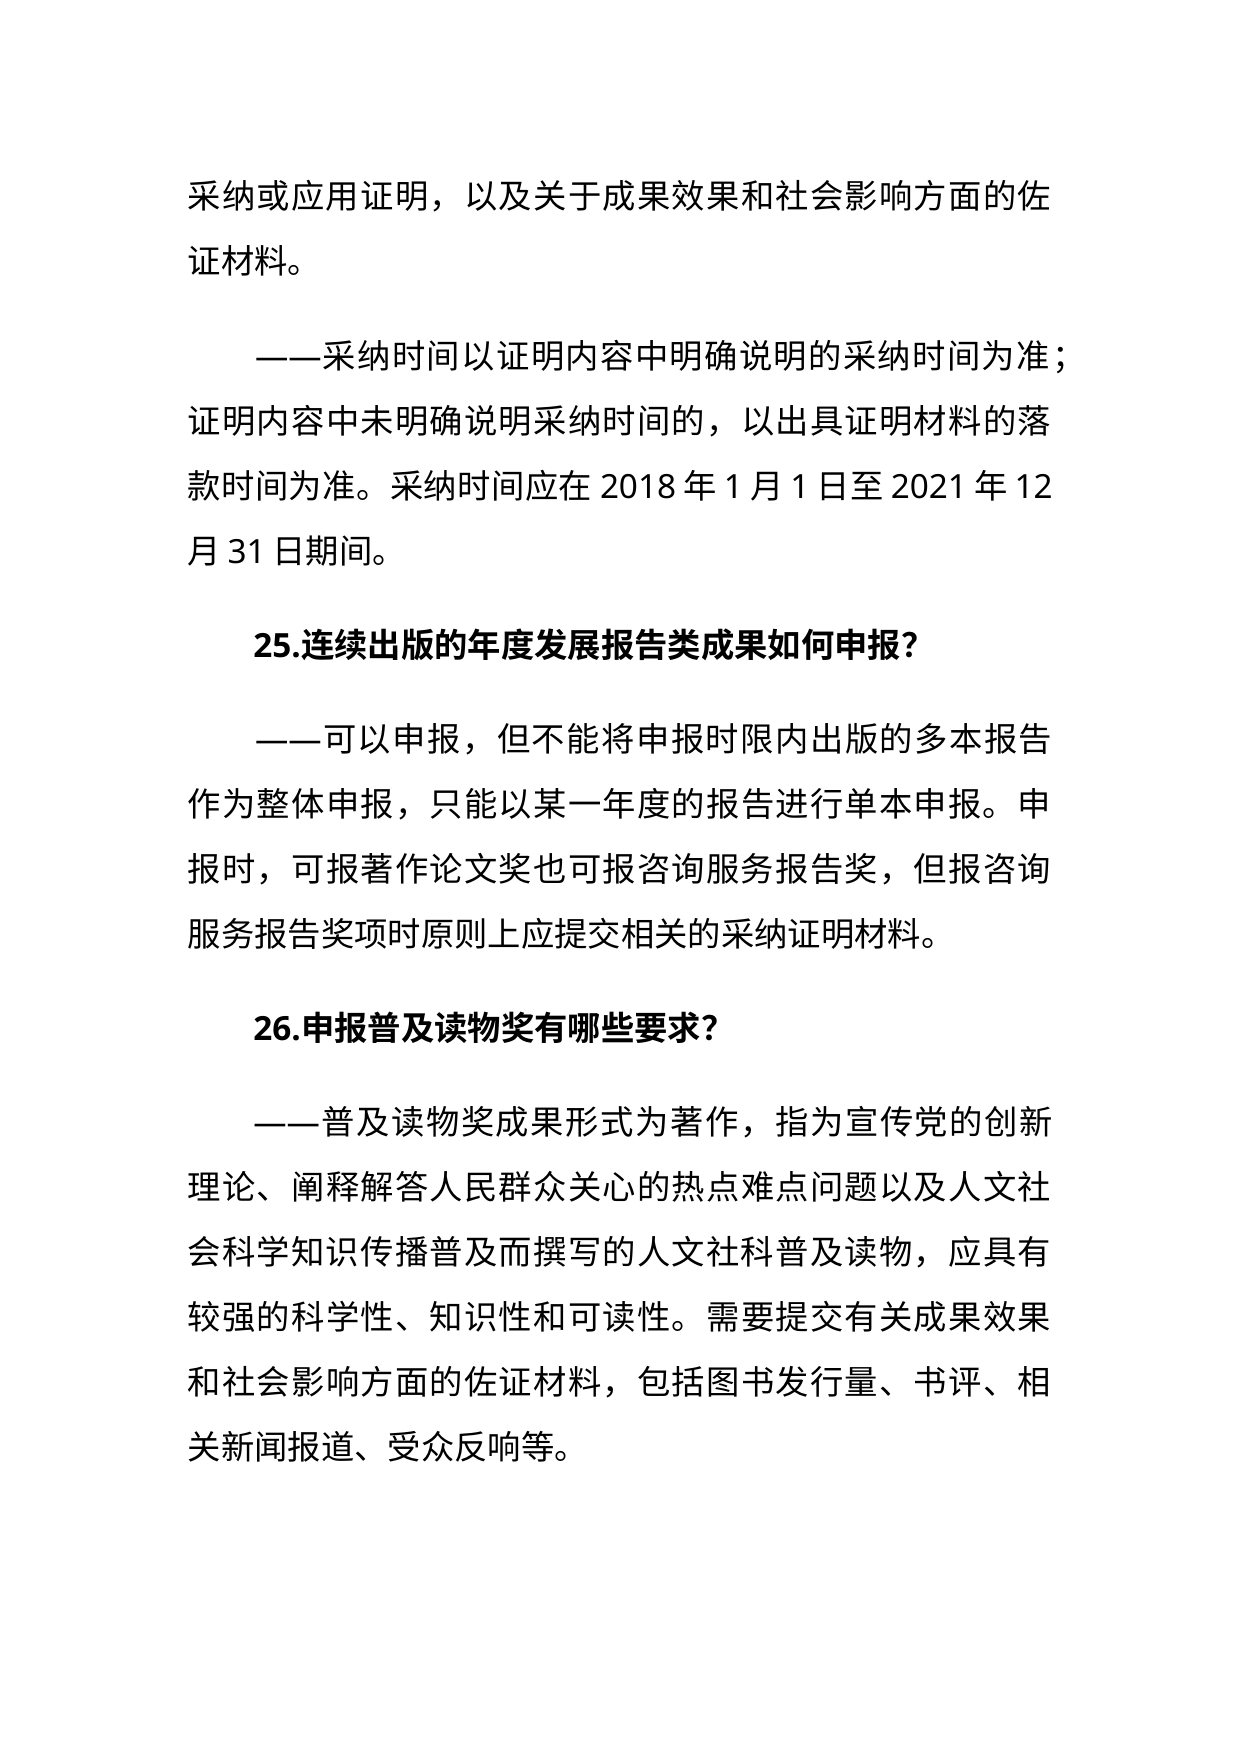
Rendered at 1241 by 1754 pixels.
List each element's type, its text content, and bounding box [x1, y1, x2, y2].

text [187, 162, 1053, 292]
text ——普及读物奖成果形式为著作，指为宣传党的创新理论、阐释解答人民群众关心的热点难点问题以及人文社会科学知识传播普及而撰写的人文社科普及读物，应具有较强的科学性、知识性和可读性。需要提交有关成果效果和社会影响方面的佐证材料，包括图书发行量、书评、相关新闻报道、受众反响等。 [187, 1088, 1053, 1478]
text 26.申报普及读物奖有哪些要求？ [187, 994, 1053, 1059]
text 25.连续出版的年度发展报告类成果如何申报？ [187, 610, 1053, 675]
text ——采纳时间以证明内容中明确说明的采纳时间为准；证明内容中未明确说明采纳时间的，以出具证明材料的落款时间为准。采纳时间应在2018年1月1日至2021年12月31日期间。 [187, 321, 1053, 581]
text ——可以申报，但不能将申报时限内出版的多本报告作为整体申报，只能以某一年度的报告进行单本申报。申报时，可报著作论文奖也可报咨询服务报告奖，但报咨询服务报告奖项时原则上应提交相关的采纳证明材料。 [187, 704, 1053, 964]
